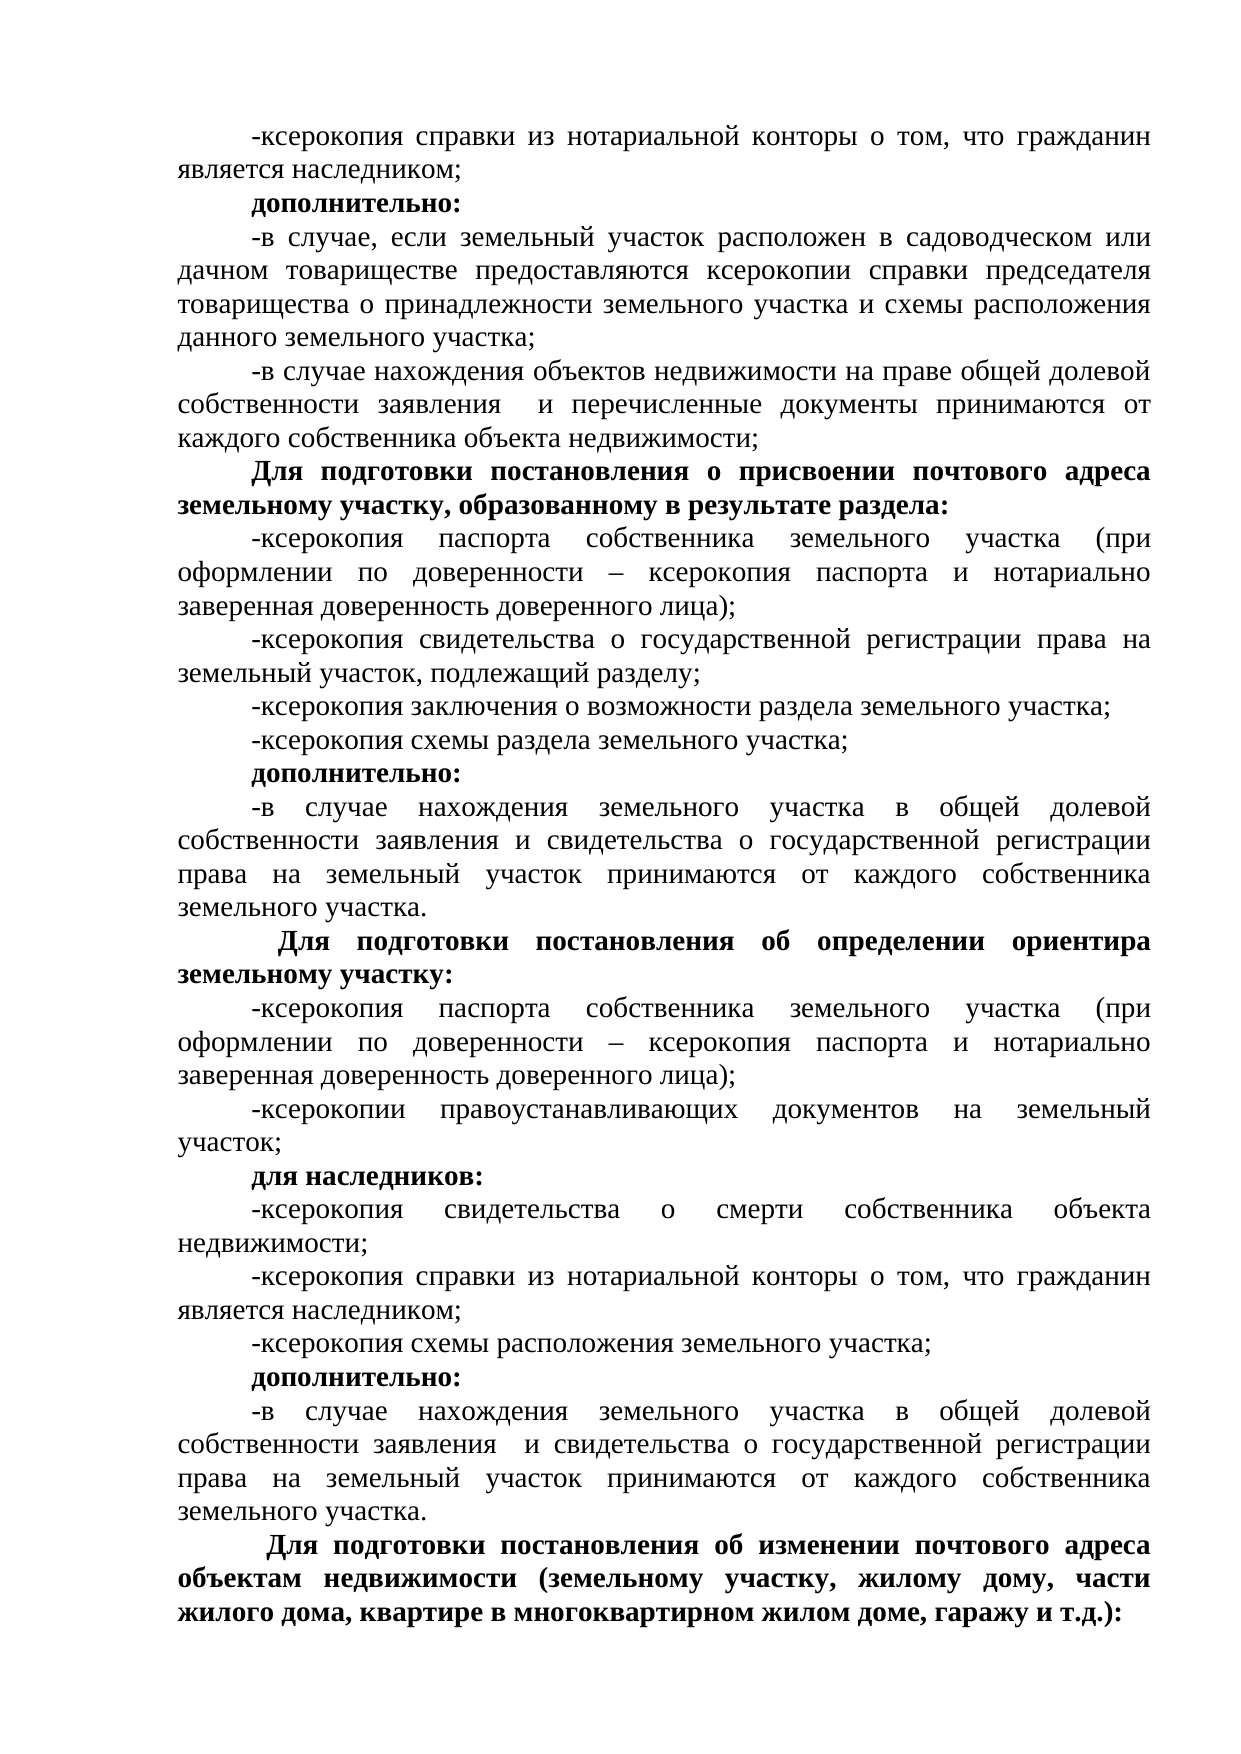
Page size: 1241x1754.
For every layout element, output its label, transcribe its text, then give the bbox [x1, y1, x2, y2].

text -в случае нахождения земельного участка в общей долевой собственности заявления и свидетельства о государственной регистрации права на земельный участок принимаются от каждого собственника земельного участка. [177, 789, 1152, 923]
text -ксерокопия паспорта собственника земельного участка (при оформлении по доверенности – ксерокопия паспорта и нотариально заверенная доверенность доверенного лица); [177, 521, 1152, 621]
text -ксерокопия свидетельства о смерти собственника объекта недвижимости; [177, 1191, 1152, 1258]
text дополнительно: [177, 1359, 1152, 1393]
text для наследников: [177, 1158, 1152, 1191]
text -в случае нахождения земельного участка в общей долевой собственности заявления и свидетельства о государственной регистрации права на земельный участок принимаются от каждого собственника земельного участка. [177, 1393, 1152, 1527]
text -ксерокопия схемы раздела земельного участка; [177, 722, 1152, 755]
text -ксерокопия заключения о возможности раздела земельного участка; [177, 688, 1152, 722]
text -ксерокопии правоустанавливающих документов на земельный участок; [177, 1091, 1152, 1158]
text -ксерокопия паспорта собственника земельного участка (при оформлении по доверенности – ксерокопия паспорта и нотариально заверенная доверенность доверенного лица); [177, 990, 1152, 1091]
text -ксерокопия справки из нотариальной конторы о том, что гражданин является наследником; [177, 1258, 1152, 1326]
text -в случае, если земельный участок расположен в садоводческом или дачном товариществе предоставляются ксерокопии справки председателя товарищества о принадлежности земельного участка и схемы расположения данного земельного участка; [177, 219, 1152, 353]
text -ксерокопия справки из нотариальной конторы о том, что гражданин является наследником; [177, 118, 1152, 185]
text дополнительно: [177, 185, 1152, 219]
text Для подготовки постановления об изменении почтового адреса объектам недвижимости (земельному участку, жилому дому, части жилого дома, квартире в многоквартирном жилом доме, гаражу и т.д.): [177, 1527, 1152, 1627]
text дополнительно: [177, 755, 1152, 789]
text -ксерокопия свидетельства о государственной регистрации права на земельный участок, подлежащий разделу; [177, 621, 1152, 688]
text Для подготовки постановления об определении ориентира земельному участку: [177, 923, 1152, 990]
text -ксерокопия схемы расположения земельного участка; [177, 1326, 1152, 1359]
text -в случае нахождения объектов недвижимости на праве общей долевой собственности заявления и перечисленные документы принимаются от каждого собственника объекта недвижимости; [177, 353, 1152, 453]
text Для подготовки постановления о присвоении почтового адреса земельному участку, образованному в результате раздела: [177, 453, 1152, 521]
